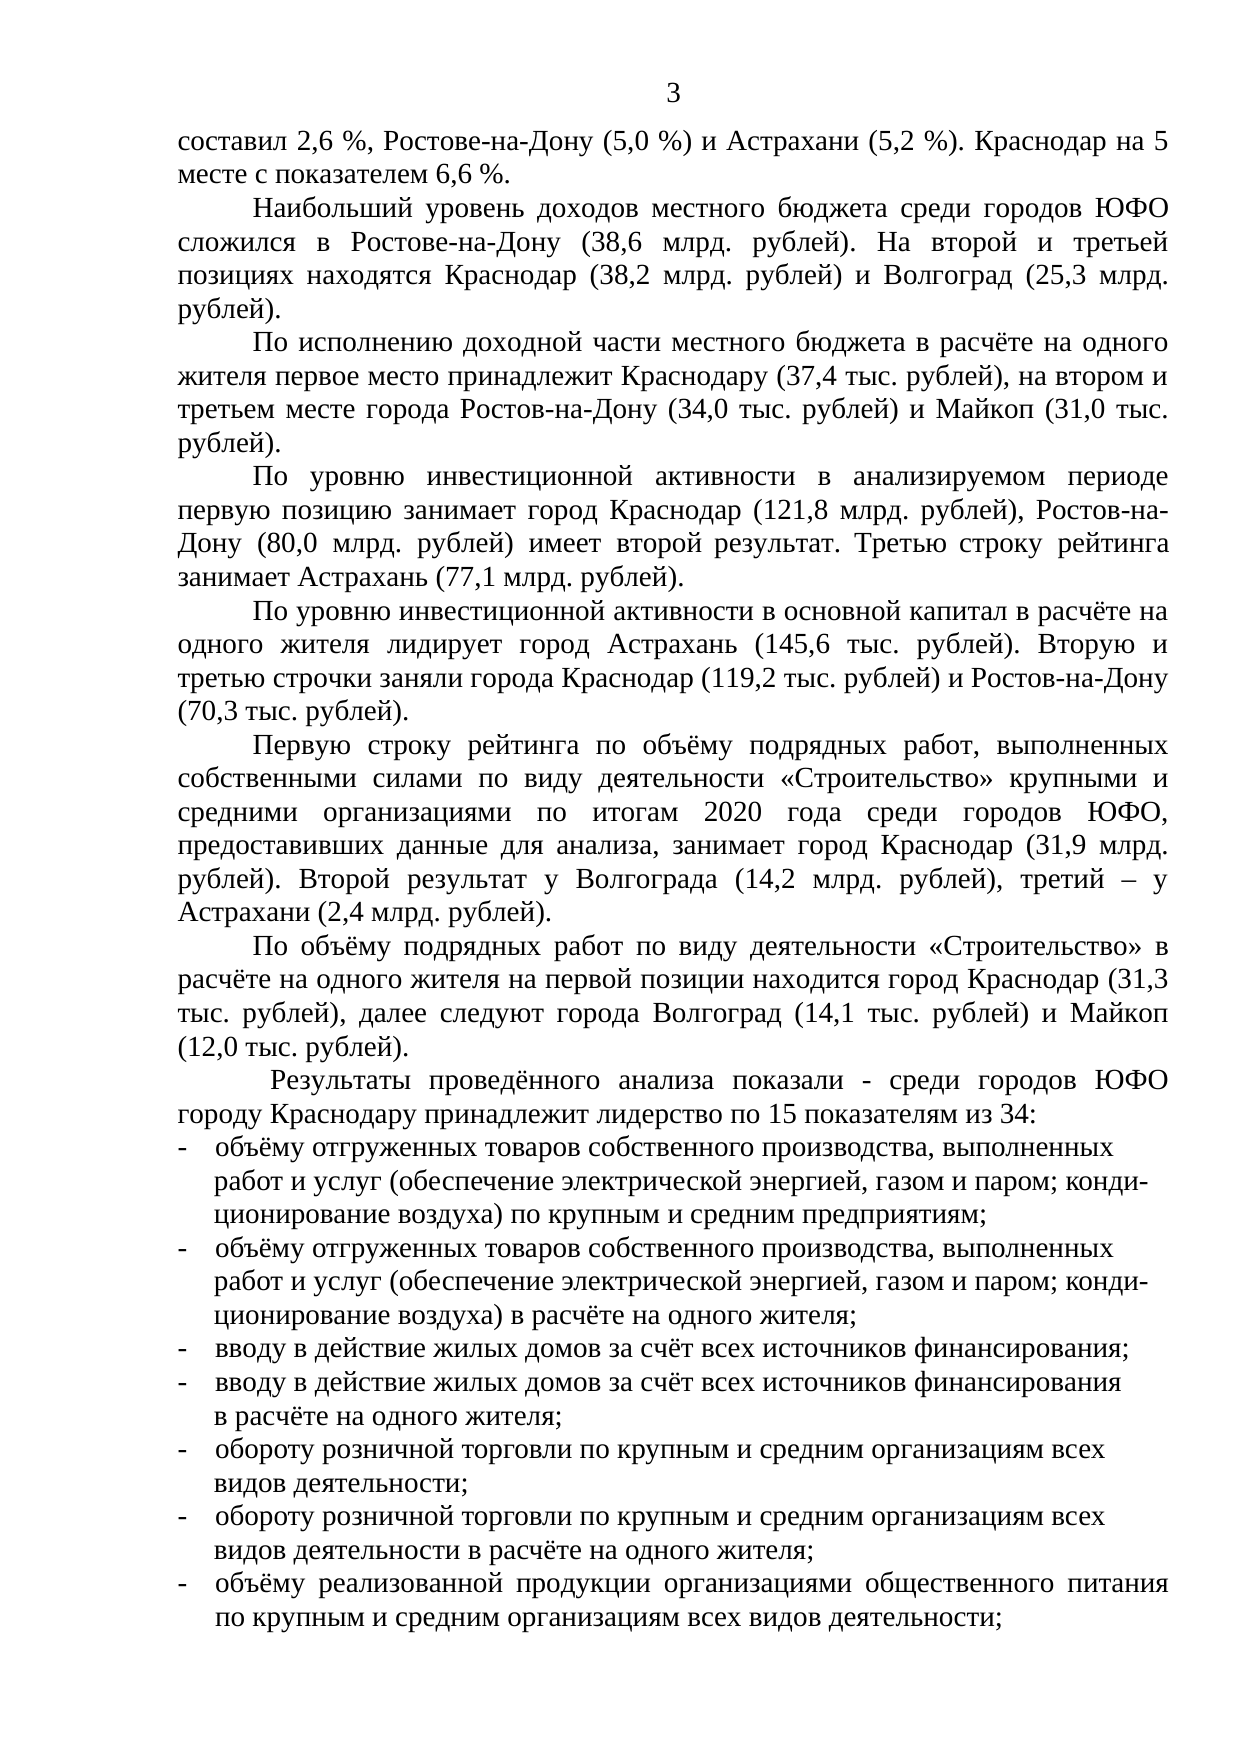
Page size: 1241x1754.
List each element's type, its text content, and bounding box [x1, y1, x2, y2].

text По исполнению доходной части местного бюджета в расчёте на одного жителя первое место принадлежит Краснодару (37,4 тыс. рублей), на втором и третьем месте города Ростов-на-Дону (34,0 тыс. рублей) и Майкоп (31,0 тыс. рублей). [177, 324, 1169, 458]
text По объёму подрядных работ по виду деятельности «Строительство» в расчёте на одного жителя на первой позиции находится город Краснодар (31,3 тыс. рублей), далее следуют города Волгоград (14,1 тыс. рублей) и Майкоп (12,0 тыс. рублей). [177, 928, 1169, 1062]
list объёму отгруженных товаров собственного производства, выполненных [177, 1129, 1169, 1163]
list вводу в действие жилых домов за счёт всех источников финансирования; [177, 1331, 1169, 1364]
list объёму отгруженных товаров собственного производства, выполненных [177, 1230, 1169, 1263]
text По уровню инвестиционной активности в анализируемом периоде первую позицию занимает город Краснодар (121,8 млрд. рублей), Ростов-на-Дону (80,0 млрд. рублей) имеет второй результат. Третью строку рейтинга занимает Астрахань (77,1 млрд. рублей). [177, 458, 1169, 593]
text видов деятельности; [177, 1465, 1169, 1498]
text работ и услуг (обеспечение электрической энергией, газом и паром; конди- [177, 1263, 1169, 1297]
text видов деятельности в расчёте на одного жителя; [177, 1532, 1169, 1565]
text Результаты проведённого анализа показали - среди городов ЮФО городу Краснодару принадлежит лидерство по 15 показателям из 34: [177, 1062, 1169, 1129]
list обороту розничной торговли по крупным и средним организациям всех [177, 1431, 1169, 1465]
text ционирование воздуха) в расчёте на одного жителя; [177, 1297, 1169, 1331]
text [177, 123, 1169, 190]
text ционирование воздуха) по крупным и средним предприятиям; [177, 1196, 1169, 1230]
text Первую строку рейтинга по объёму подрядных работ, выполненных собственными силами по виду деятельности «Строительство» крупными и средними организациями по итогам 2020 года среди городов ЮФО, предоставивших данные для анализа, занимает город Краснодар (31,9 млрд. рублей). Второй результат у Волгограда (14,2 млрд. рублей), третий – у Астрахани (2,4 млрд. рублей). [177, 727, 1169, 928]
text работ и услуг (обеспечение электрической энергией, газом и паром; конди- [177, 1163, 1169, 1196]
list вводу в действие жилых домов за счёт всех источников финансирования [177, 1364, 1169, 1398]
text По уровню инвестиционной активности в основной капитал в расчёте на одного жителя лидирует город Астрахань (145,6 тыс. рублей). Вторую и третью строчки заняли города Краснодар (119,2 тыс. рублей) и Ростов-на-Дону (70,3 тыс. рублей). [177, 593, 1169, 727]
list обороту розничной торговли по крупным и средним организациям всех [177, 1498, 1169, 1532]
text Наибольший уровень доходов местного бюджета среди городов ЮФО сложился в Ростове-на-Дону (38,6 млрд. рублей). На второй и третьей позициях находятся Краснодар (38,2 млрд. рублей) и Волгоград (25,3 млрд. рублей). [177, 190, 1169, 324]
list объёму реализованной продукции организациями общественного питания по крупным и средним организациям всех видов деятельности; [177, 1565, 1169, 1632]
text в расчёте на одного жителя; [177, 1398, 1169, 1431]
